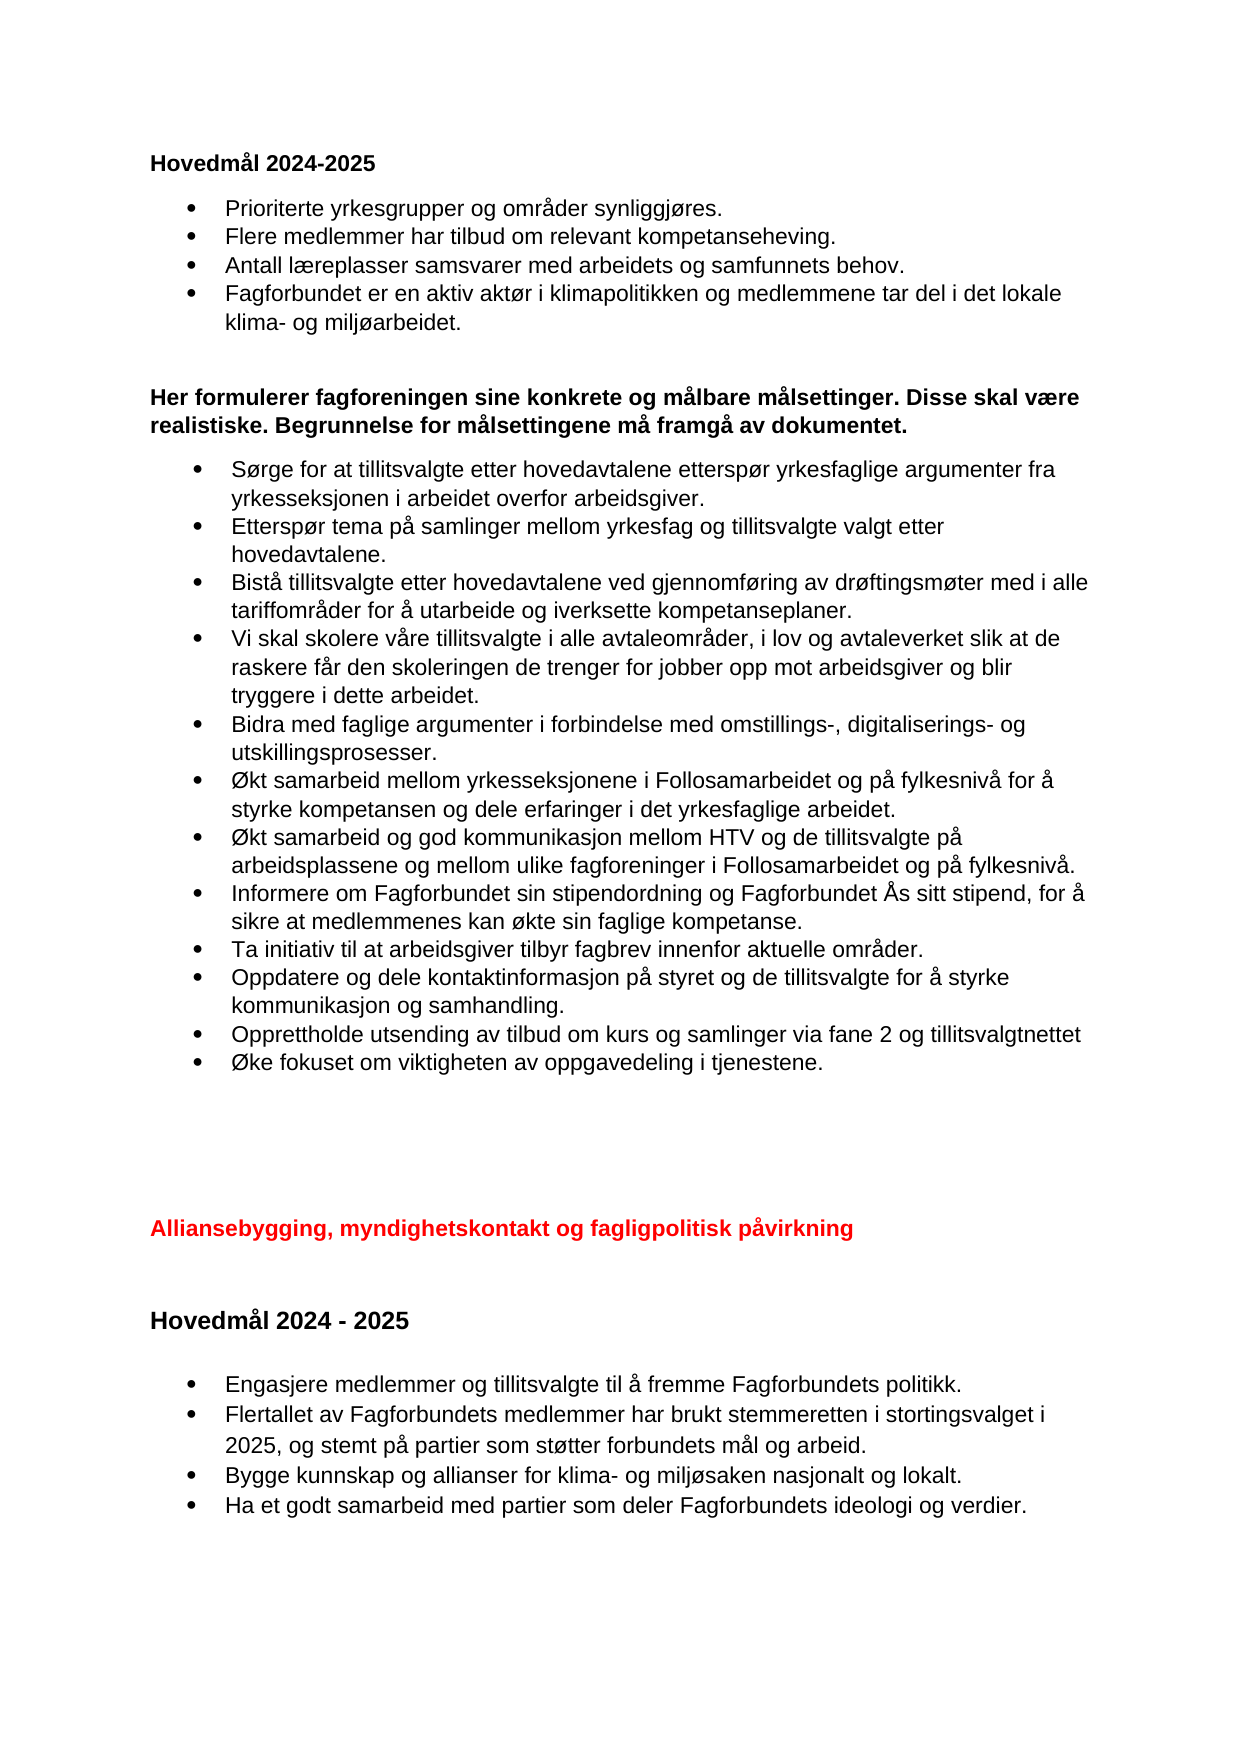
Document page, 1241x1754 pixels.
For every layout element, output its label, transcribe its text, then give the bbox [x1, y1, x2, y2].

text Alliansebygging, myndighetskontakt og fagligpolitisk påvirkning [150, 1215, 1090, 1241]
list Øke fokuset om viktigheten av oppgavedeling i tjenestene. [194, 1049, 1090, 1075]
list Bistå tillitsvalgte etter hovedavtalene ved gjennomføring av drøftingsmøter med i alle tariffområder for å utarbeide og iverksette kompetanseplaner. [194, 569, 1090, 623]
list Flere medlemmer har tilbud om relevant kompetanseheving. [187, 223, 1090, 249]
text Hovedmål 2024 - 2025 [150, 1306, 1090, 1335]
list Økt samarbeid mellom yrkesseksjonene i Follosamarbeidet og på fylkesnivå for å styrke kompetansen og dele erfaringer i det yrkesfaglige arbeidet. [194, 767, 1090, 822]
list Antall læreplasser samsvarer med arbeidets og samfunnets behov. [187, 252, 1090, 278]
list Vi skal skolere våre tillitsvalgte i alle avtaleområder, i lov og avtaleverket slik at de raskere får den skoleringen de trenger for jobber opp mot arbeidsgiver og blir tryggere i dette arbeidet. [194, 625, 1090, 708]
list Engasjere medlemmer og tillitsvalgte til å fremme Fagforbundets politikk. [187, 1371, 1090, 1398]
list Opprettholde utsending av tilbud om kurs og samlinger via fane 2 og tillitsvalgtnettet [194, 1021, 1090, 1047]
list Bygge kunnskap og allianser for klima- og miljøsaken nasjonalt og lokalt. [187, 1462, 1090, 1488]
text Hovedmål 2024-2025 [150, 150, 1090, 176]
list Oppdatere og dele kontaktinformasjon på styret og de tillitsvalgte for å styrke kommunikasjon og samhandling. [194, 964, 1090, 1019]
list Etterspør tema på samlinger mellom yrkesfag og tillitsvalgte valgt etter hovedavtalene. [194, 513, 1090, 567]
list Ha et godt samarbeid med partier som deler Fagforbundets ideologi og verdier. [187, 1492, 1090, 1518]
list Sørge for at tillitsvalgte etter hovedavtalene etterspør yrkesfaglige argumenter fra yrkesseksjonen i arbeidet overfor arbeidsgiver. [194, 456, 1090, 511]
list Prioriterte yrkesgrupper og områder synliggjøres. [187, 195, 1090, 221]
list Økt samarbeid og god kommunikasjon mellom HTV og de tillitsvalgte på arbeidsplassene og mellom ulike fagforeninger i Follosamarbeidet og på fylkesnivå. [194, 824, 1090, 878]
list Bidra med faglige argumenter i forbindelse med omstillings-, digitaliserings- og utskillingsprosesser. [194, 711, 1090, 765]
text Her formulerer fagforeningen sine konkrete og målbare målsettinger. Disse skal være realistiske. Begrunnelse for målsettingene må framgå av dokumentet. [150, 383, 1090, 438]
list Fagforbundet er en aktiv aktør i klimapolitikken og medlemmene tar del i det lokale klima- og miljøarbeidet. [187, 280, 1090, 335]
list Ta initiativ til at arbeidsgiver tilbyr fagbrev innenfor aktuelle områder. [194, 936, 1090, 962]
list Informere om Fagforbundet sin stipendordning og Fagforbundet Ås sitt stipend, for å sikre at medlemmenes kan økte sin faglige kompetanse. [194, 880, 1090, 934]
list Flertallet av Fagforbundets medlemmer har brukt stemmeretten i stortingsvalget i 2025, og stemt på partier som støtter forbundets mål og arbeid. [187, 1401, 1090, 1458]
